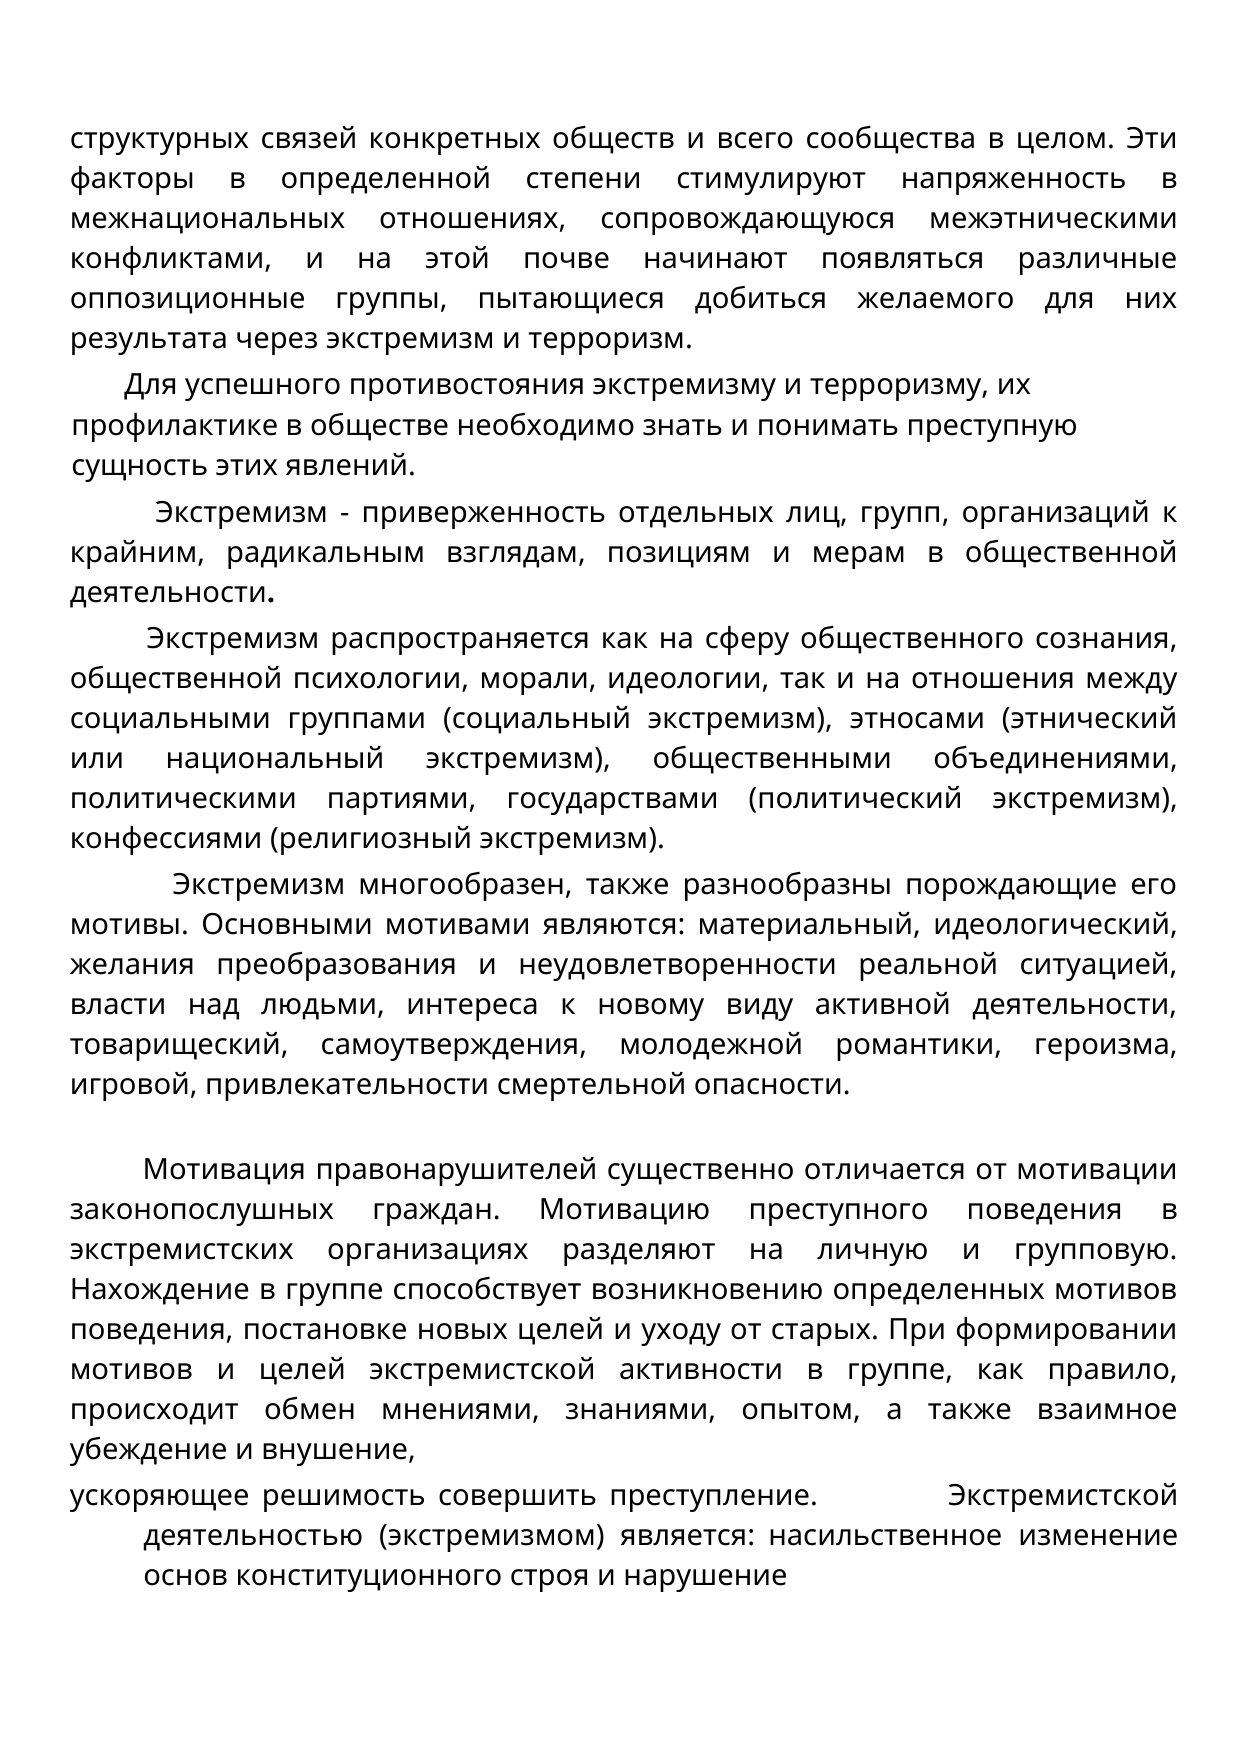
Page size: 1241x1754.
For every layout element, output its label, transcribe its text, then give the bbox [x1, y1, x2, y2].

text ускоряющее решимость совершить преступление. Экстремистской деятельностью (экстремизмом) является: насильственное изменение основ конституционного строя и нарушение [69, 1474, 1178, 1594]
text Экстремизм распространяется как на сферу общественного сознания, общественной психологии, морали, идеологии, так и на отношения между социальными группами (социальный экстремизм), этносами (этнический или национальный экстремизм), общественными объединениями, политическими партиями, государствами (политический экстремизм), конфессиями (религиозный экстремизм). [69, 617, 1178, 857]
text Экстремизм - приверженность отдельных лиц, групп, организаций к крайним, радикальным взглядам, позициям и мерам в общественной деятельности. [69, 491, 1178, 611]
text Мотивация правонарушителей существенно отличается от мотивации законопослушных граждан. Мотивацию преступного поведения в экстремистских организациях разделяют на личную и групповую. Нахождение в группе способствует возникновению определенных мотивов поведения, постановке новых целей и уходу от старых. При формировании мотивов и целей экстремистской активности в группе, как правило, происходит обмен мнениями, знаниями, опытом, а также взаимное убеждение и внушение, [69, 1149, 1178, 1468]
text Для успешного противостояния экстремизму и терроризму, их профилактике в обществе необходимо знать и понимать преступную сущность этих явлений. [71, 363, 1178, 484]
text Экстремизм многообразен, также разнообразны порождающие его мотивы. Основными мотивами являются: материальный, идеологический, желания преобразования и неудовлетворенности реальной ситуацией, власти над людьми, интереса к новому виду активной деятельности, товарищеский, самоутверждения, молодежной романтики, героизма, игровой, привлекательности смертельной опасности. [69, 863, 1178, 1103]
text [69, 117, 1178, 357]
